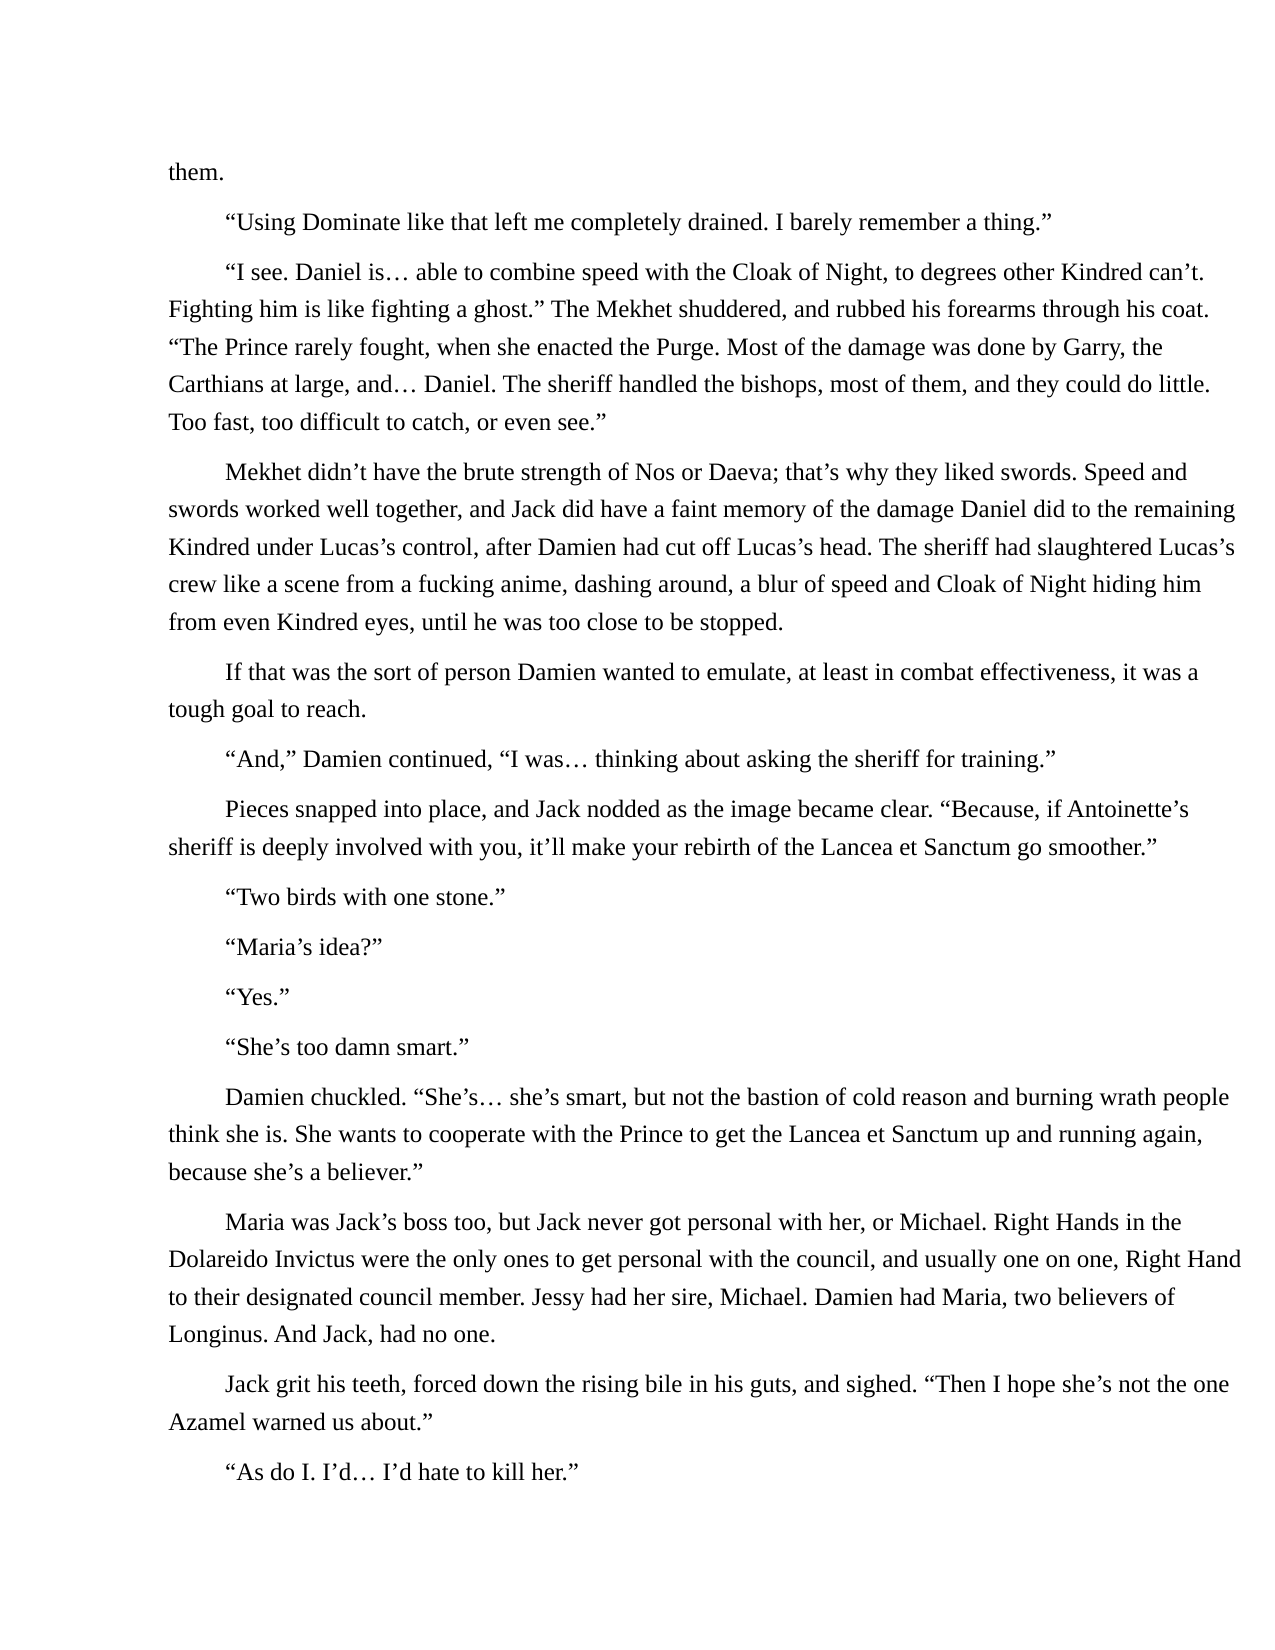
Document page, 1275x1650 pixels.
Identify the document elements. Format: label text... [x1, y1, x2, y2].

text If that was the sort of person Damien wanted to emulate, at least in combat effectiveness, it was a tough goal to reach. [168, 650, 1246, 725]
text Damien chuckled. “She’s… she’s smart, but not the bastion of cold reason and burning wrath people think she is. She wants to cooperate with the Prince to get the Lancea et Sanctum up and running again, because she’s a believer.” [168, 1075, 1246, 1187]
text “Yes.” [168, 975, 1246, 1012]
text “Two birds with one stone.” [168, 875, 1246, 912]
text Maria was Jack’s boss too, but Jack never got personal with her, or Michael. Right Hands in the Dolareido Invictus were the only ones to get personal with the council, and usually one on one, Right Hand to their designated council member. Jessy had her sire, Michael. Damien had Maria, two believers of Longinus. And Jack, had no one. [168, 1200, 1246, 1350]
text Mekhet didn’t have the brute strength of Nos or Daeva; that’s why they liked swords. Speed and swords worked well together, and Jack did have a faint memory of the damage Daniel did to the remaining Kindred under Lucas’s control, after Damien had cut off Lucas’s head. The sheriff had slaughtered Lucas’s crew like a scene from a fucking anime, dashing around, a blur of speed and Cloak of Night hiding him from even Kindred eyes, until he was too close to be stopped. [168, 450, 1246, 637]
text “And,” Damien continued, “I was… thinking about asking the sheriff for training.” [168, 737, 1246, 775]
text Jack grit his teeth, forced down the rising bile in his guts, and sighed. “Then I hope she’s not the one Azamel warned us about.” [168, 1362, 1246, 1437]
text “She’s too damn smart.” [168, 1025, 1246, 1062]
text “Using Dominate like that left me completely drained. I barely remember a thing.” [168, 200, 1246, 237]
text “I see. Daniel is… able to combine speed with the Cloak of Night, to degrees other Kindred can’t. Fighting him is like fighting a ghost.” The Mekhet shuddered, and rubbed his forearms through his coat. “The Prince rarely fought, when she enacted the Purge. Most of the damage was done by Garry, the Carthians at large, and… Daniel. The sheriff handled the bishops, most of them, and they could do little. Too fast, too difficult to catch, or even see.” [168, 250, 1246, 437]
text Pieces snapped into place, and Jack nodded as the image became clear. “Because, if Antoinette’s sheriff is deeply involved with you, it’ll make your rebirth of the Lancea et Sanctum go smoother.” [168, 787, 1246, 862]
text “Maria’s idea?” [168, 925, 1246, 962]
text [168, 150, 1246, 187]
text “As do I. I’d… I’d hate to kill her.” [168, 1450, 1246, 1487]
